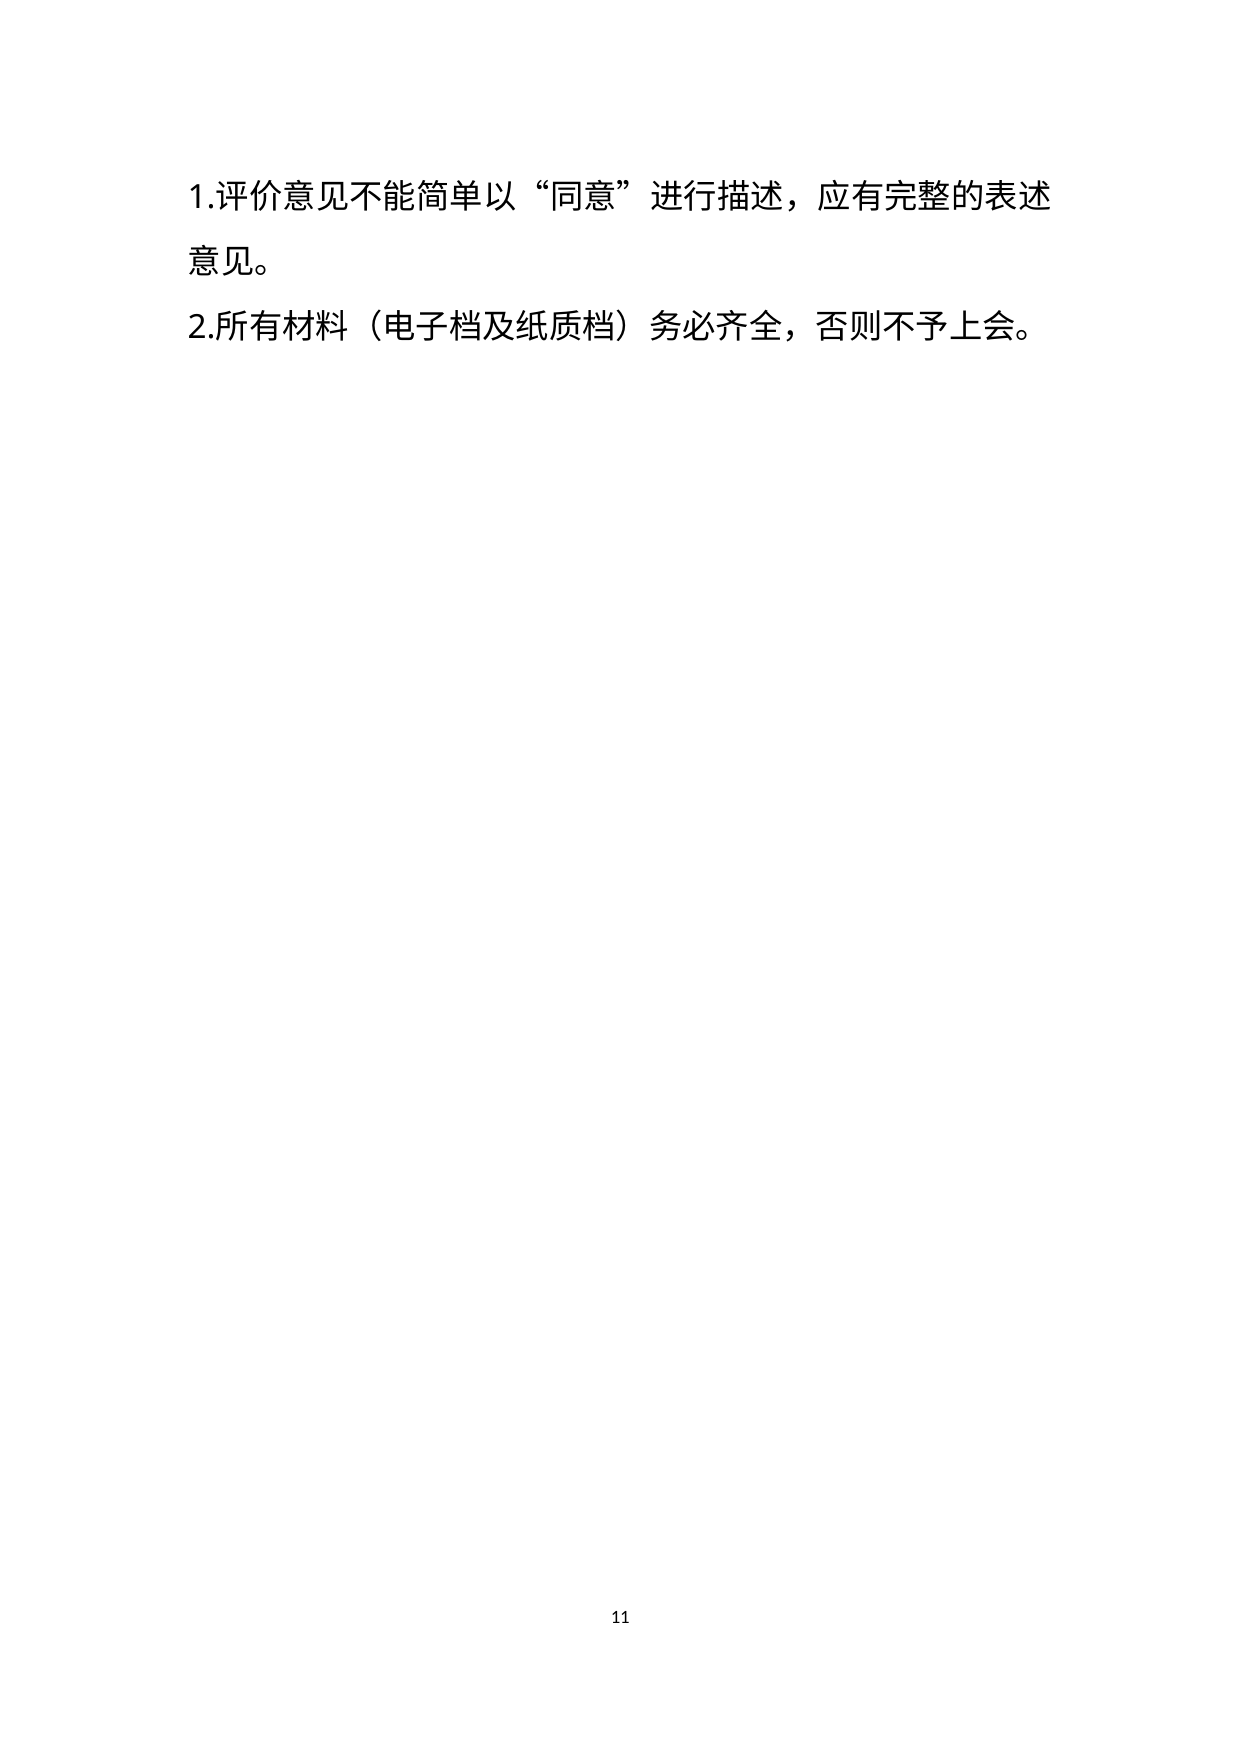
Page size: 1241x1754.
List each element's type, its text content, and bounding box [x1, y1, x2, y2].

text 1.评价意见不能简单以“同意”进行描述，应有完整的表述意见。 [187, 162, 1053, 292]
text 2.所有材料（电子档及纸质档）务必齐全，否则不予上会。 [187, 292, 1053, 357]
